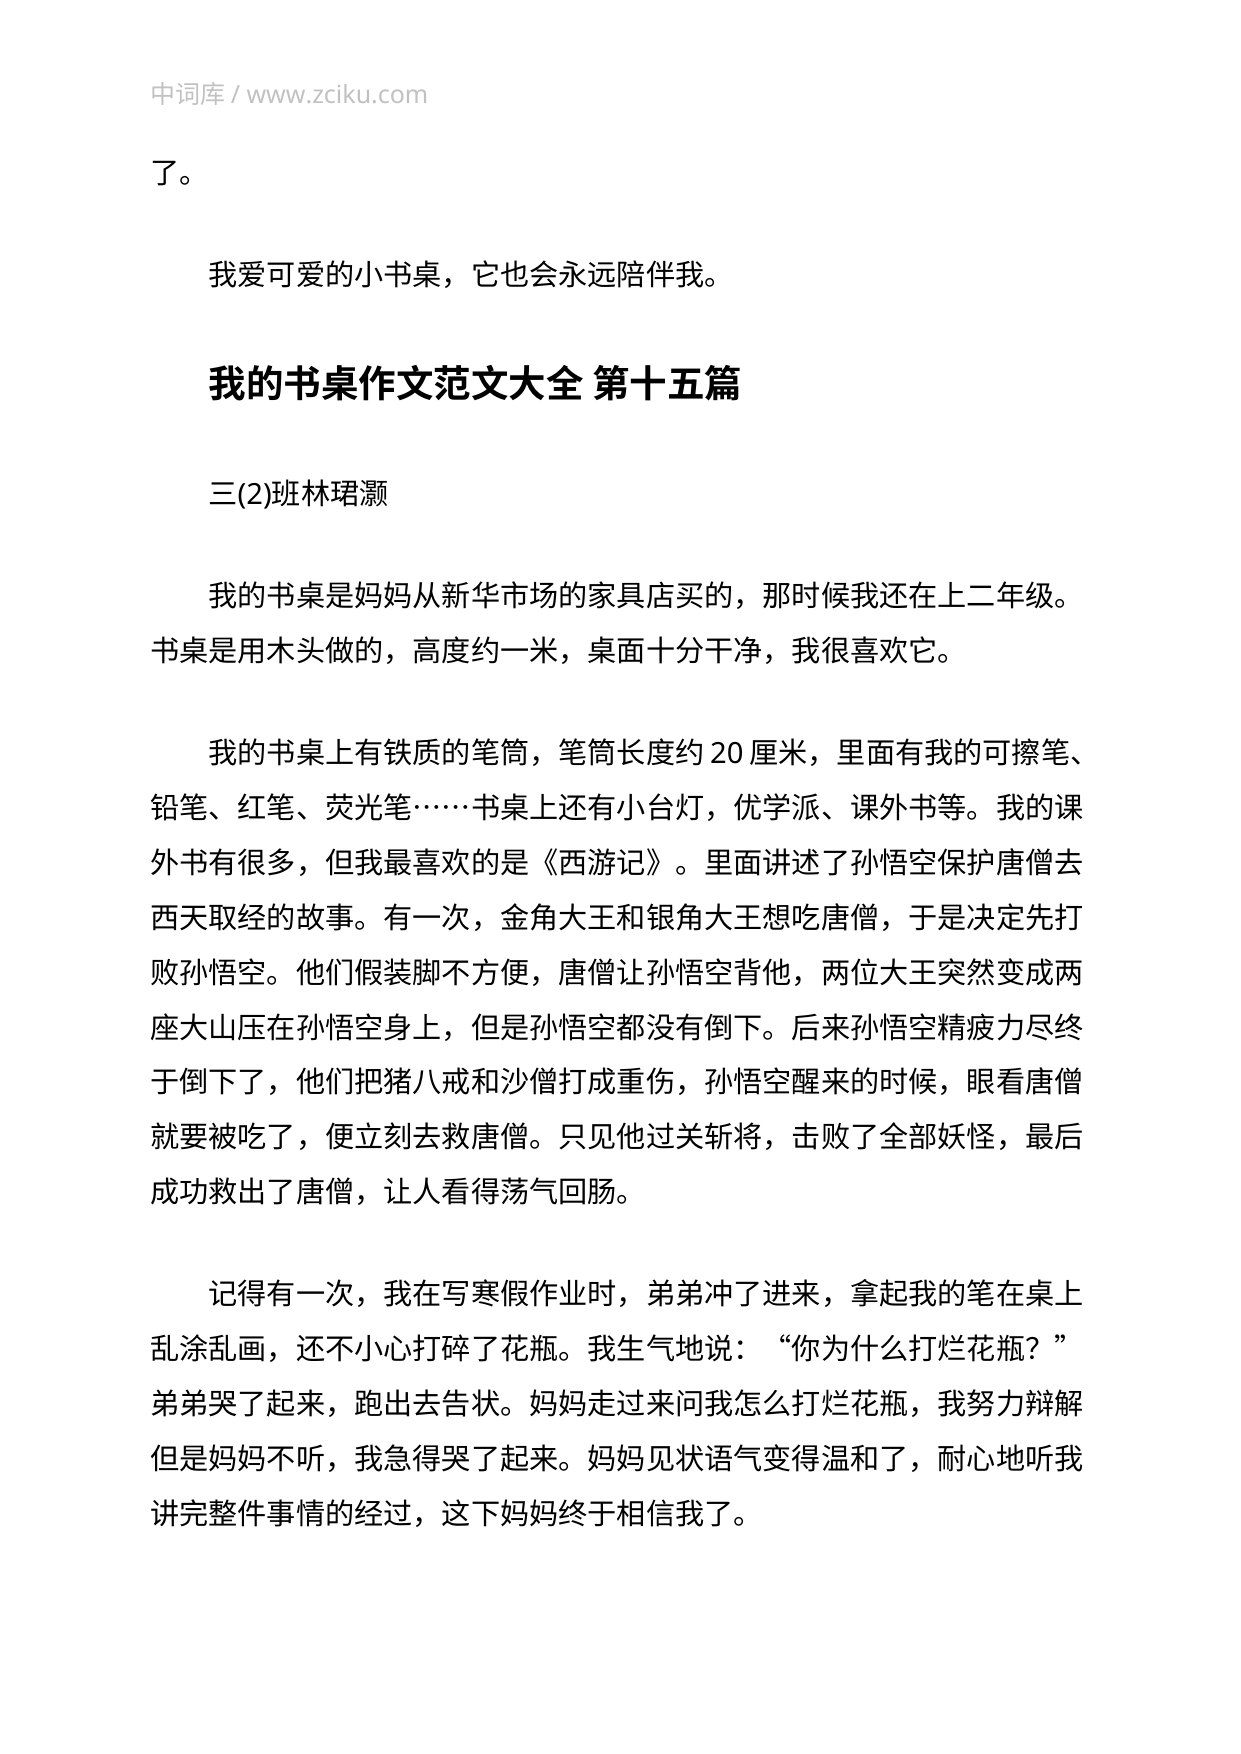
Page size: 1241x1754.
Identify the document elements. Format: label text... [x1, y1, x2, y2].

text 我的书桌是妈妈从新华市场的家具店买的，那时候我还在上二年级。书桌是用木头做的，高度约一米，桌面十分干净，我很喜欢它。 [150, 573, 1090, 670]
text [150, 150, 1090, 192]
text 我的书桌作文范文大全 第十五篇 [150, 353, 1090, 408]
text 我爱可爱的小书桌，它也会永远陪伴我。 [150, 252, 1090, 294]
text 三(2)班林珺灏 [150, 471, 1090, 513]
text 我的书桌上有铁质的笔筒，笔筒长度约20厘米，里面有我的可擦笔、铅笔、红笔、荧光笔……书桌上还有小台灯，优学派、课外书等。我的课外书有很多，但我最喜欢的是《西游记》。里面讲述了孙悟空保护唐僧去西天取经的故事。有一次，金角大王和银角大王想吃唐僧，于是决定先打败孙悟空。他们假装脚不方便，唐僧让孙悟空背他，两位大王突然变成两座大山压在孙悟空身上，但是孙悟空都没有倒下。后来孙悟空精疲力尽终于倒下了，他们把猪八戒和沙僧打成重伤，孙悟空醒来的时候，眼看唐僧就要被吃了，便立刻去救唐僧。只见他过关斩将，击败了全部妖怪，最后成功救出了唐僧，让人看得荡气回肠。 [150, 729, 1090, 1211]
text 记得有一次，我在写寒假作业时，弟弟冲了进来，拿起我的笔在桌上乱涂乱画，还不小心打碎了花瓶。我生气地说：“你为什么打烂花瓶？”弟弟哭了起来，跑出去告状。妈妈走过来问我怎么打烂花瓶，我努力辩解但是妈妈不听，我急得哭了起来。妈妈见状语气变得温和了，耐心地听我讲完整件事情的经过，这下妈妈终于相信我了。 [150, 1271, 1090, 1532]
